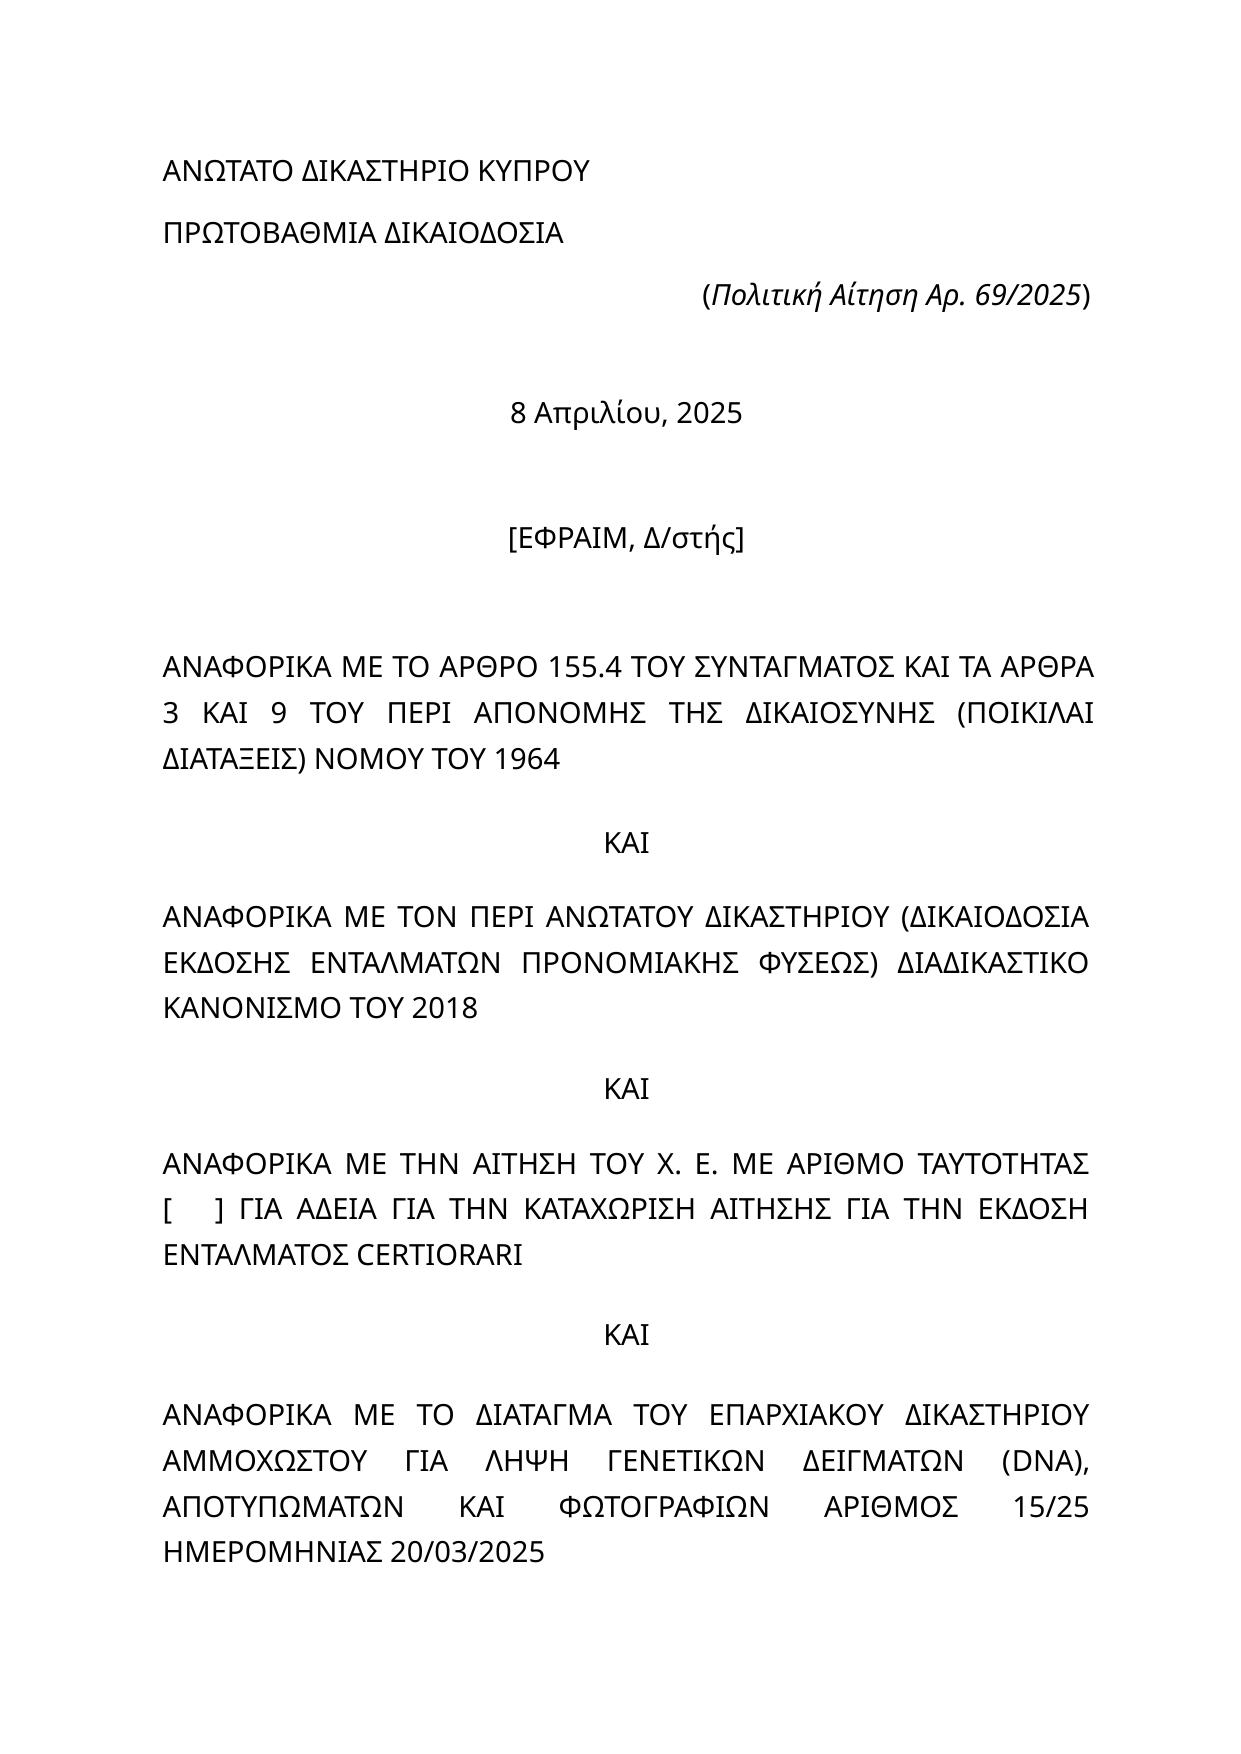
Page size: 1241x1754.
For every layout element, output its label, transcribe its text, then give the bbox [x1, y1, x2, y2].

text ΑΝΑΦΟΡΙΚΑ ΜΕ ΤΟ ΑΡΘΡΟ 155.4 ΤΟΥ ΣΥΝΤΑΓΜΑΤΟΣ ΚΑΙ ΤΑ ΑΡΘΡΑ 3 ΚΑΙ 9 ΤΟΥ ΠΕΡΙ ΑΠΟΝΟΜΗΣ ΤΗΣ ΔΙΚΑΙΟΣΥΝΗΣ (ΠΟΙΚΙΛΑΙ ΔΙΑΤΑΞΕΙΣ) ΝΟΜΟΥ ΤΟΥ 1964 [162, 647, 1095, 778]
text ΚΑΙ [162, 1077, 1090, 1106]
text [ΕΦΡΑΙΜ, Δ/στής] [162, 517, 1090, 557]
text ΑΝΑΦΟΡΙΚΑ ΜΕ ΤΟΝ ΠΕΡΙ ΑΝΩΤΑΤΟΥ ΔΙΚΑΣΤΗΡΙΟΥ (ΔΙΚΑΙΟΔΟΣΙΑ ΕΚΔΟΣΗΣ ΕΝΤΑΛΜΑΤΩΝ ΠΡΟΝΟΜΙΑΚΗΣ ΦΥΣΕΩΣ) ΔΙΑΔΙΚΑΣΤΙΚΟ ΚΑΝΟΝΙΣΜΟ ΤΟΥ 2018 [162, 896, 1090, 1027]
text ΑΝΩΤΑΤΟ ΔΙΚΑΣΤΗΡΙΟ ΚΥΠΡΟΥ [162, 150, 1090, 190]
text ΑΝΑΦΟΡΙΚΑ ΜΕ ΤΗΝ ΑΙΤΗΣΗ ΤΟΥ Χ. Ε. ΜΕ ΑΡΙΘΜΟ ΤΑΥΤΟΤΗΤΑΣ [ ] ΓΙΑ ΑΔΕΙΑ ΓΙΑ ΤΗΝ ΚΑΤΑΧΩΡΙΣΗ ΑΙΤΗΣΗΣ ΓΙΑ ΤΗΝ ΕΚΔΟΣΗ ΕΝΤΑΛΜΑΤΟΣ CERTIORARI [162, 1143, 1090, 1274]
text ΚΑΙ [162, 831, 1090, 859]
text ΠΡΩΤΟΒΑΘΜΙΑ ΔΙΚΑΙΟΔΟΣΙΑ [162, 212, 1090, 252]
text 8 Απριλίου, 2025 [162, 392, 1090, 432]
text (Πολιτική Αίτηση Αρ. 69/2025) [162, 274, 1090, 314]
text ΚΑΙ [162, 1323, 1090, 1351]
text ΑΝΑΦΟΡΙΚΑ ΜΕ ΤΟ ΔΙΑΤΑΓΜΑ ΤΟΥ ΕΠΑΡΧΙΑΚΟΥ ΔΙΚΑΣΤΗΡΙΟΥ ΑΜΜΟΧΩΣΤΟΥ ΓΙΑ ΛΗΨΗ ΓΕΝΕΤΙΚΩΝ ΔΕΙΓΜΑΤΩΝ (DNA), ΑΠΟΤΥΠΩΜΑΤΩΝ ΚΑΙ ΦΩΤΟΓΡΑΦΙΩΝ ΑΡΙΘΜΟΣ 15/25 ΗΜΕΡΟΜΗΝΙΑΣ 20/03/2025 [162, 1394, 1090, 1571]
